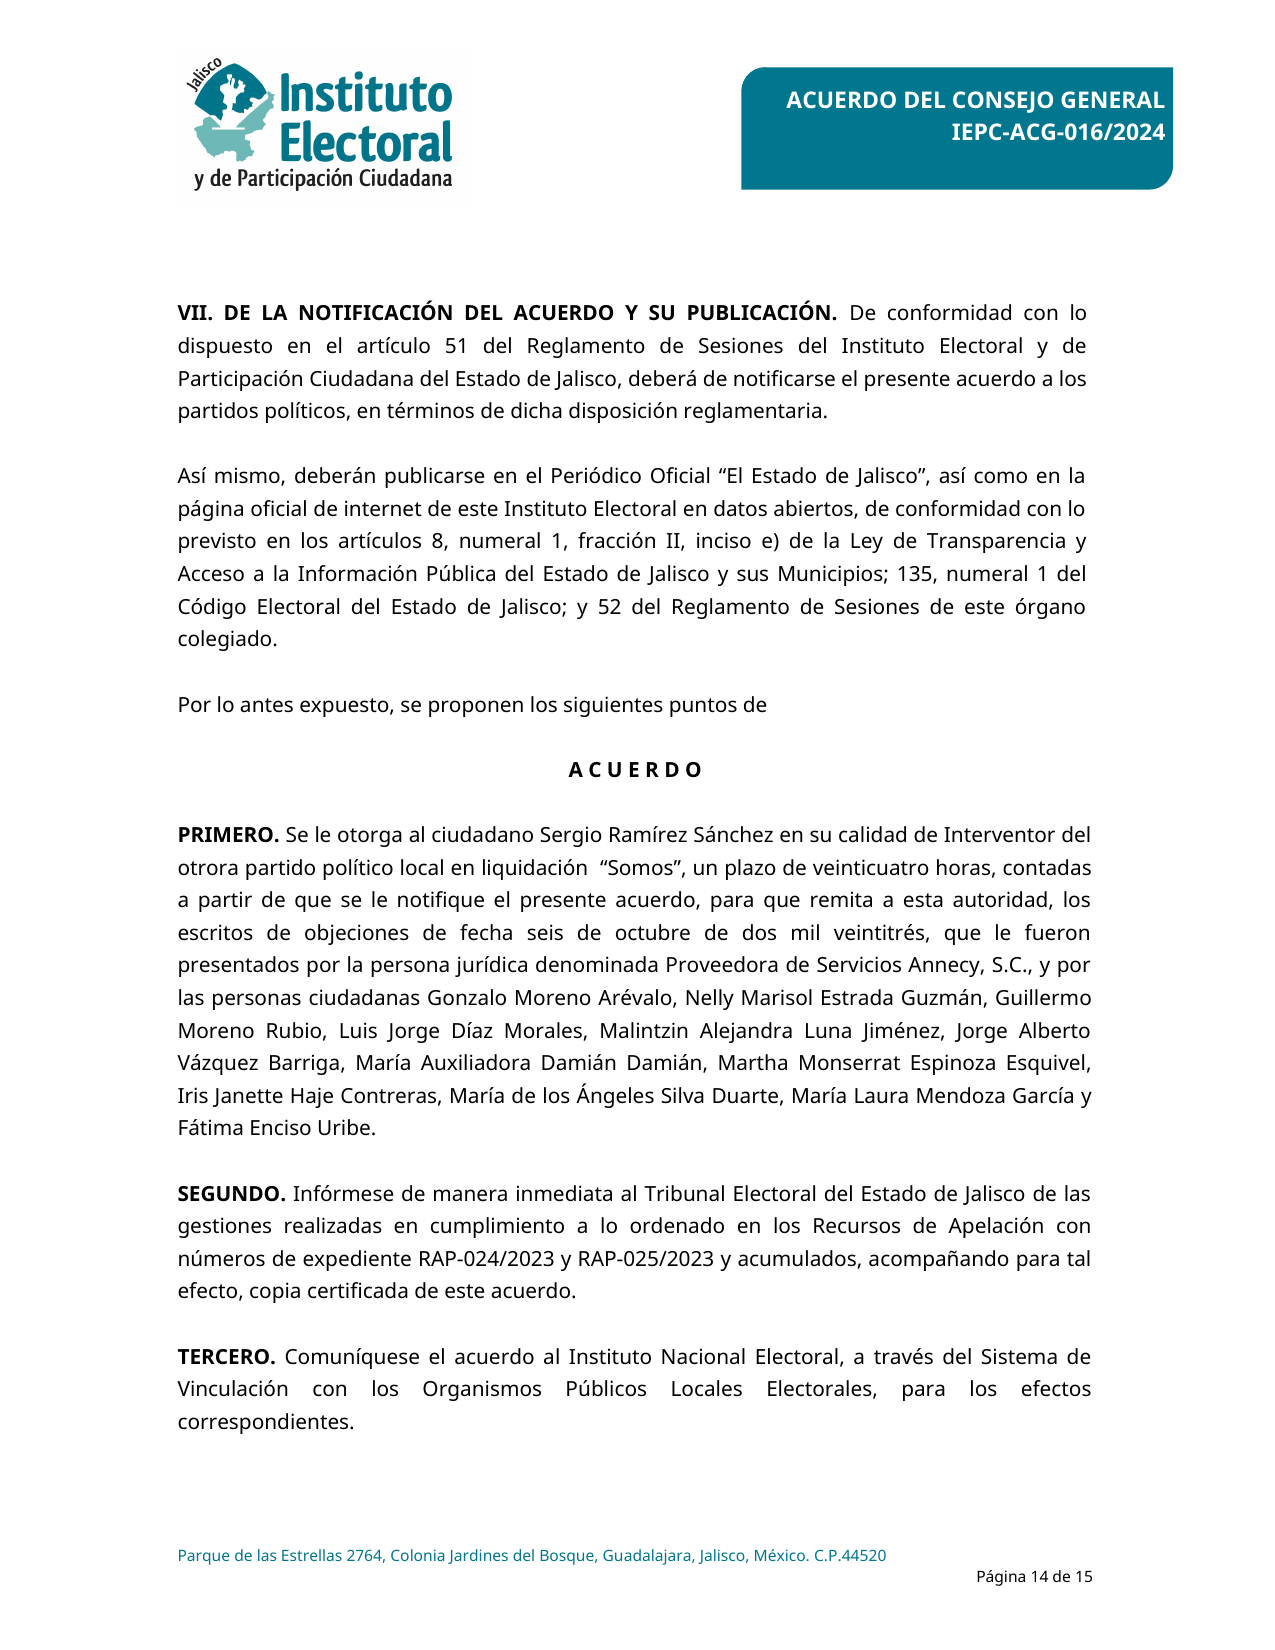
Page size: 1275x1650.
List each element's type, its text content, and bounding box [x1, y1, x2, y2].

text SEGUNDO. Infórmese de manera inmediata al Tribunal Electoral del Estado de Jalisco de las gestiones realizadas en cumplimiento a lo ordenado en los Recursos de Apelación con números de expediente RAP-024/2023 y RAP-025/2023 y acumulados, acompañando para tal efecto, copia certificada de este acuerdo. [177, 1179, 1093, 1305]
picture [177, 47, 473, 206]
text VII. DE LA NOTIFICACIÓN DEL ACUERDO Y SU PUBLICACIÓN. De conformidad con lo dispuesto en el artículo 51 del Reglamento de Sesiones del Instituto Electoral y de Participación Ciudadana del Estado de Jalisco, deberá de notificarse el presente acuerdo a los partidos políticos, en términos de dicha disposición reglamentaria. [177, 298, 1088, 425]
text Así mismo, deberán publicarse en el Periódico Oficial “El Estado de Jalisco”, así como en la página oficial de internet de este Instituto Electoral en datos abiertos, de conformidad con lo previsto en los artículos 8, numeral 1, fracción II, inciso e) de la Ley de Transparencia y Acceso a la Información Pública del Estado de Jalisco y sus Municipios; 135, numeral 1 del Código Electoral del Estado de Jalisco; y 52 del Reglamento de Sesiones de este órgano colegiado. [177, 461, 1088, 653]
text TERCERO. Comuníquese el acuerdo al Instituto Nacional Electoral, a través del Sistema de Vinculación con los Organismos Públicos Locales Electorales, para los efectos correspondientes. [177, 1342, 1093, 1435]
text PRIMERO. Se le otorga al ciudadano Sergio Ramírez Sánchez en su calidad de Interventor del otrora partido político local en liquidación “Somos”, un plazo de veinticuatro horas, contadas a partir de que se le notifique el presente acuerdo, para que remita a esta autoridad, los escritos de objeciones de fecha seis de octubre de dos mil veintitrés, que le fueron presentados por la persona jurídica denominada Proveedora de Servicios Annecy, S.C., y por las personas ciudadanas Gonzalo Moreno Arévalo, Nelly Marisol Estrada Guzmán, Guillermo Moreno Rubio, Luis Jorge Díaz Morales, Malintzin Alejandra Luna Jiménez, Jorge Alberto Vázquez Barriga, María Auxiliadora Damián Damián, Martha Monserrat Espinoza Esquivel, Iris Janette Haje Contreras, María de los Ángeles Silva Duarte, María Laura Mendoza García y Fátima Enciso Uribe. [177, 820, 1093, 1142]
text Por lo antes expuesto, se proponen los siguientes puntos de [177, 690, 1093, 718]
text A C U E R D O [177, 755, 1093, 783]
